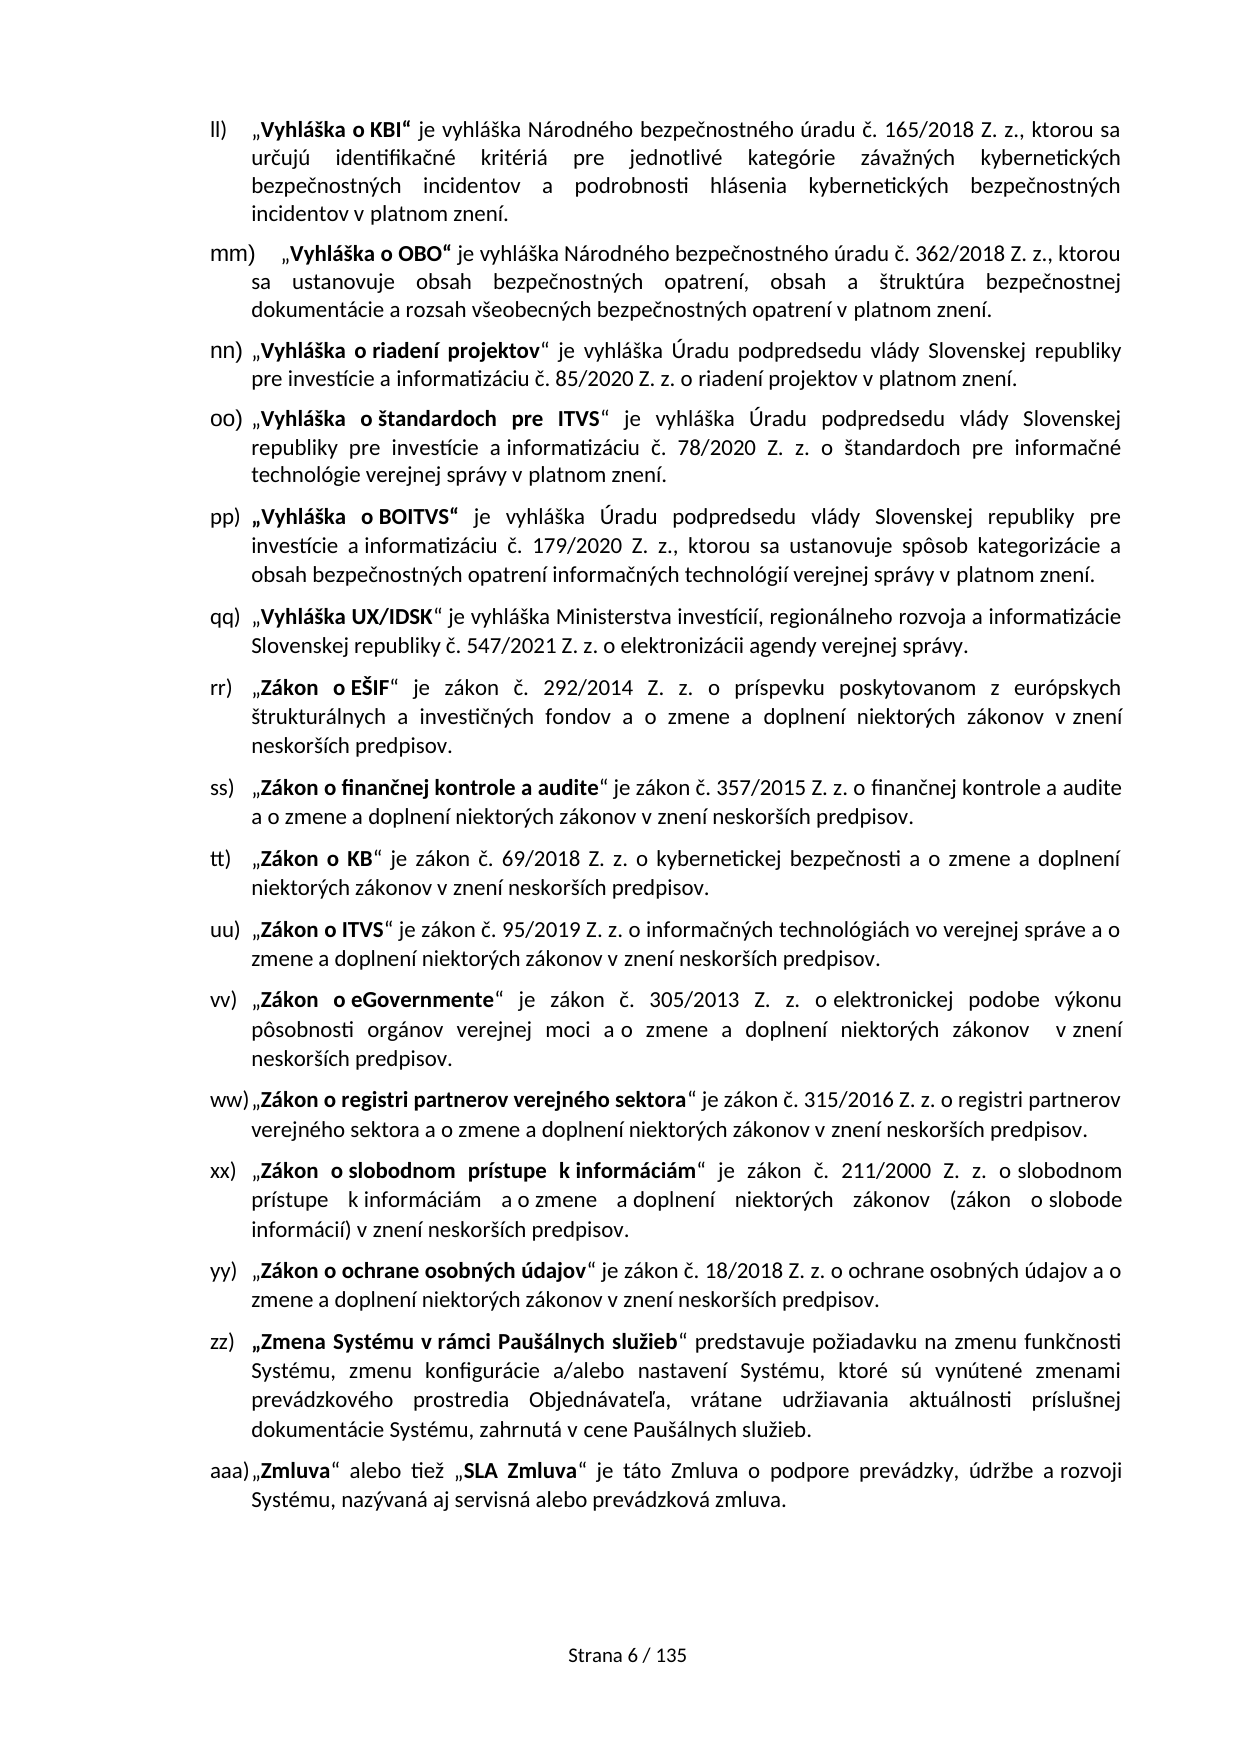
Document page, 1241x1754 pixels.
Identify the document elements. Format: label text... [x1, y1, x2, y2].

list „Zákon o EŠIF“ je zákon č. 292/2014 Z. z. o príspevku poskytovanom z európskych štrukturálnych a investičných fondov a o zmene a doplnení niektorých zákonov v znení neskorších predpisov. [210, 672, 1122, 759]
list „Zákon o registri partnerov verejného sektora“ je zákon č. 315/2016 Z. z. o registri partnerov verejného sektora a o zmene a doplnení niektorých zákonov v znení neskorších predpisov. [210, 1084, 1122, 1143]
list „Vyhláška o BOITVS“ je vyhláška Úradu podpredsedu vlády Slovenskej republiky pre investície a informatizáciu č. 179/2020 Z. z., ktorou sa ustanovuje spôsob kategorizácie a obsah bezpečnostných opatrení informačných technológií verejnej správy v platnom znení. [210, 501, 1122, 589]
list „Vyhláška o KBI“ je vyhláška Národného bezpečnostného úradu č. 165/2018 Z. z., ktorou sa určujú identifikačné kritériá pre jednotlivé kategórie závažných kybernetických bezpečnostných incidentov a podrobnosti hlásenia kybernetických bezpečnostných incidentov v platnom znení. [210, 115, 1122, 227]
list „Zákon o slobodnom prístupe k informáciám“ je zákon č. 211/2000 Z. z. o slobodnom prístupe k informáciám a o zmene a doplnení niektorých zákonov (zákon o slobode informácií) v znení neskorších predpisov. [210, 1155, 1122, 1243]
list „Vyhláška o štandardoch pre ITVS“ je vyhláška Úradu podpredsedu vlády Slovenskej republiky pre investície a informatizáciu č. 78/2020 Z. z. o štandardoch pre informačné technológie verejnej správy v platnom znení. [210, 404, 1122, 489]
list „Zákon o KB“ je zákon č. 69/2018 Z. z. o kybernetickej bezpečnosti a o zmene a doplnení niektorých zákonov v znení neskorších predpisov. [210, 843, 1122, 901]
list „Vyhláška o riadení projektov“ je vyhláška Úradu podpredsedu vlády Slovenskej republiky pre investície a informatizáciu č. 85/2020 Z. z. o riadení projektov v platnom znení. [210, 336, 1122, 392]
list „Zákon o finančnej kontrole a audite“ je zákon č. 357/2015 Z. z. o finančnej kontrole a audite a o zmene a doplnení niektorých zákonov v znení neskorších predpisov. [210, 772, 1122, 830]
list „Zmluva“ alebo tiež „SLA Zmluva“ je táto Zmluva o podpore prevádzky, údržbe a rozvoji Systému, nazývaná aj servisná alebo prevádzková zmluva. [210, 1455, 1122, 1514]
list „Zákon o ITVS“ je zákon č. 95/2019 Z. z. o informačných technológiách vo verejnej správe a o zmene a doplnení niektorých zákonov v znení neskorších predpisov. [210, 914, 1122, 972]
list „Zmena Systému v rámci Paušálnych služieb“ predstavuje požiadavku na zmenu funkčnosti Systému, zmenu konfigurácie a/alebo nastavení Systému, ktoré sú vynútené zmenami prevádzkového prostredia Objednávateľa, vrátane udržiavania aktuálnosti príslušnej dokumentácie Systému, zahrnutá v cene Paušálnych služieb. [210, 1326, 1122, 1443]
list „Zákon o ochrane osobných údajov“ je zákon č. 18/2018 Z. z. o ochrane osobných údajov a o zmene a doplnení niektorých zákonov v znení neskorších predpisov. [210, 1255, 1122, 1314]
list „Vyhláška o OBO“ je vyhláška Národného bezpečnostného úradu č. 362/2018 Z. z., ktorou sa ustanovuje obsah bezpečnostných opatrení, obsah a štruktúra bezpečnostnej dokumentácie a rozsah všeobecných bezpečnostných opatrení v platnom znení. [210, 239, 1122, 323]
list „Vyhláška UX/IDSK“ je vyhláška Ministerstva investícií, regionálneho rozvoja a informatizácie Slovenskej republiky č. 547/2021 Z. z. o elektronizácii agendy verejnej správy. [210, 601, 1122, 659]
list „Zákon o eGovernmente“ je zákon č. 305/2013 Z. z. o elektronickej podobe výkonu pôsobnosti orgánov verejnej moci a o zmene a doplnení niektorých zákonov v znení neskorších predpisov. [210, 984, 1122, 1072]
